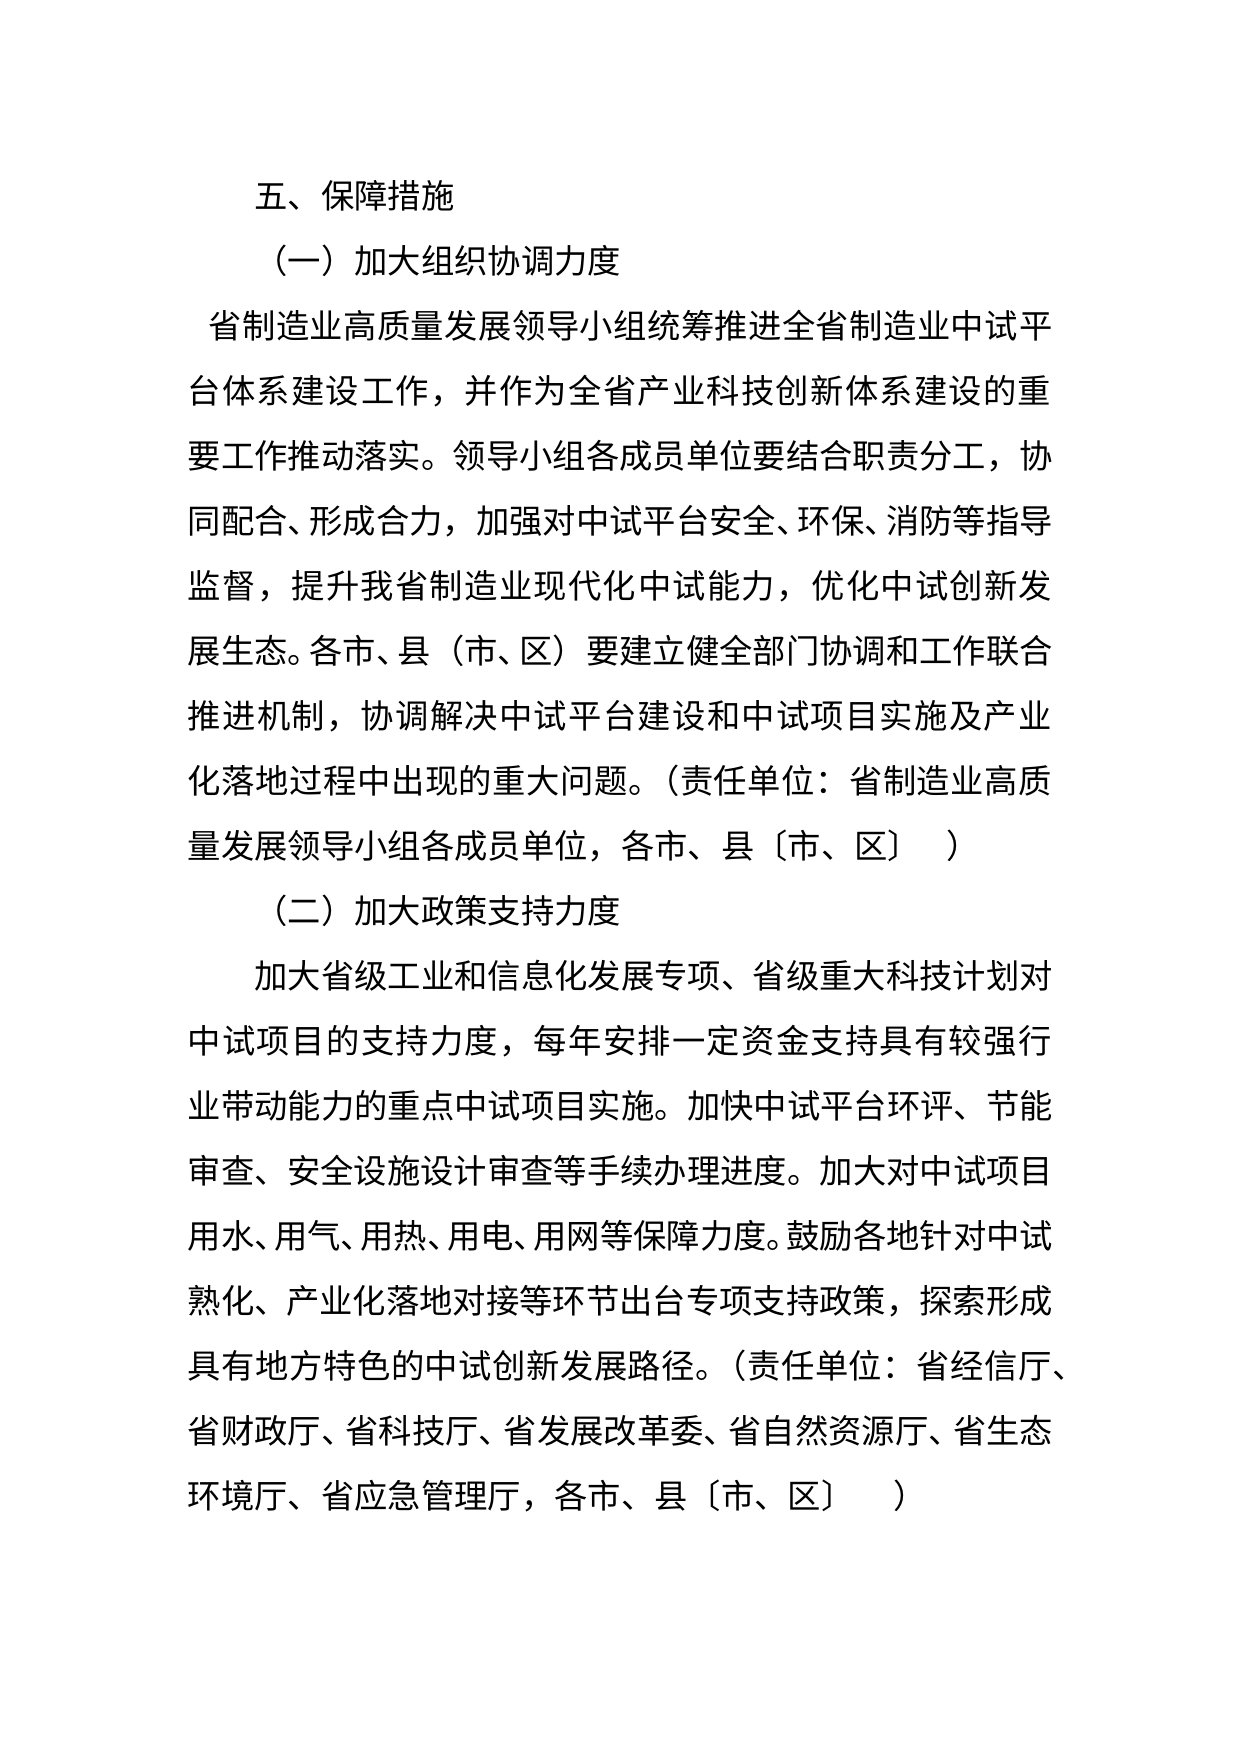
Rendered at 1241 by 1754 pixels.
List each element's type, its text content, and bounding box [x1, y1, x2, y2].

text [187, 162, 1053, 487]
list （一）加大组织协调力度 [187, 552, 1053, 617]
list （二）加大政策支持力度 [187, 1267, 1053, 1332]
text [187, 1332, 1053, 1592]
text 省制造业高质量发展领导小组统筹推进全省制造业中试平台体系建设工作，并作为全省产业科技创新体系建设的重要工作推动落实。领导小组各成员单位要结合职责分工，协同配合、形成合力，加强对中试平台安全、环保、消防等指导监督，提升我省制造业现代化中试能力，优化中试创新发展生态。各市、县（市、区）要建立健全部门协调和工作联合推进机制，协调解决中试平台建设和中试项目实施及产业化落地过程中出现的重大问题。（责任单位：省制造业高质量发展领导小组各成员单位，各市、县〔市、区〕） [187, 617, 1053, 1267]
list 五、保障措施 [187, 487, 1053, 552]
